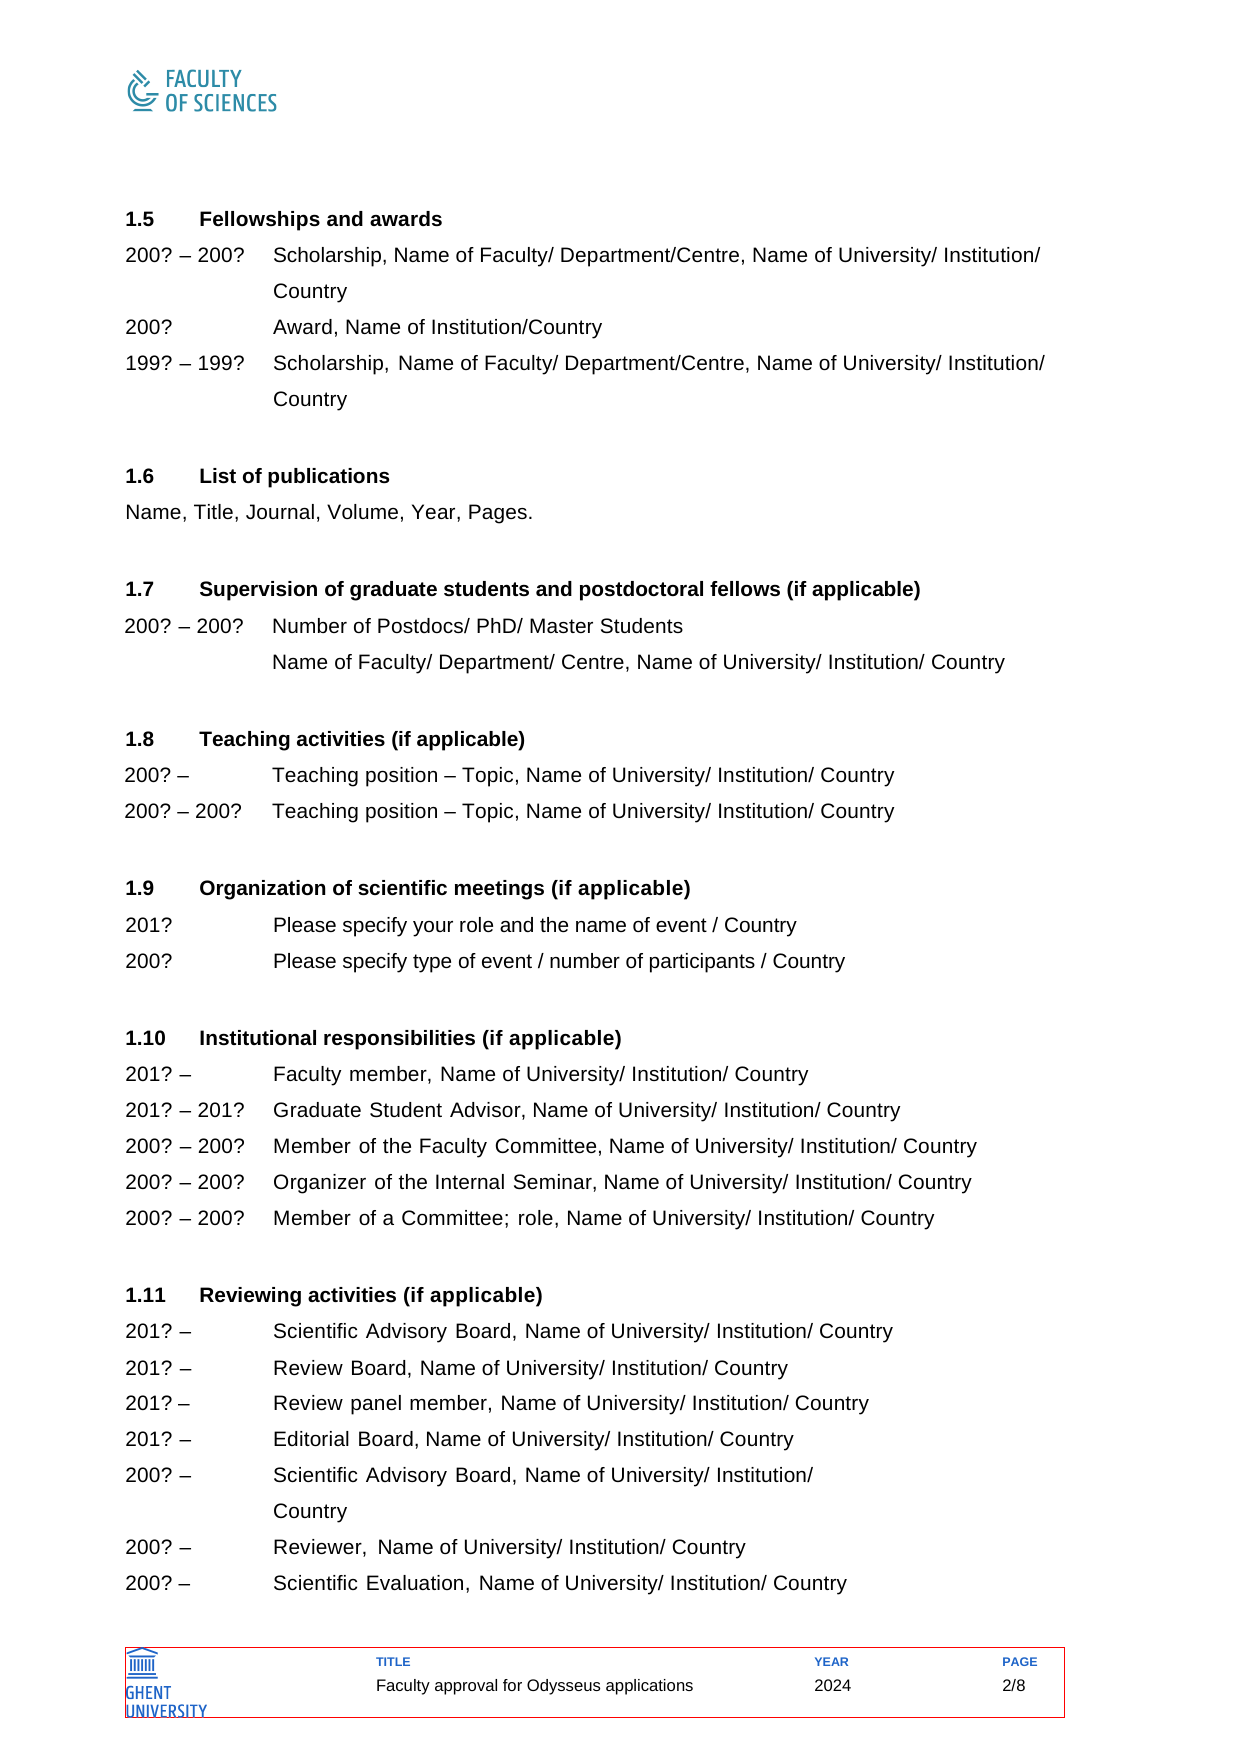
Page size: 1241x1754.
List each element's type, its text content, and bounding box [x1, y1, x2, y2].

subtitle List of publications [125, 458, 1065, 488]
text 200? – 200? Teaching position – Topic, Name of University/ Institution/ Country [124, 799, 1056, 823]
subtitle Fellowships and awards [125, 201, 1065, 230]
text 201? – Faculty member, Name of University/ Institution/ Country [125, 1062, 1067, 1086]
text 200? – Teaching position – Topic, Name of University/ Institution/ Country [124, 763, 1056, 787]
subtitle Institutional responsibilities (if applicable) [125, 1020, 1065, 1049]
text 201? – Review panel member, Name of University/ Institution/ Country [125, 1391, 1067, 1415]
text 200? Please specify type of event / number of participants / Country [125, 948, 1067, 972]
text 201? – Scientific Advisory Board, Name of University/ Institution/ Country [125, 1319, 1067, 1343]
text 200? – 200? Number of Postdocs/ PhD/ Master Students [124, 614, 1056, 638]
text 200? – 200? Member of the Faculty Committee, Name of University/ Institution/ Country [125, 1134, 1067, 1158]
picture [125, 54, 334, 124]
text 201? – 201? Graduate Student Advisor, Name of University/ Institution/ Country [125, 1098, 1067, 1122]
picture [95, 1623, 252, 1749]
text 200? – 200? Member of a Committee; role, Name of University/ Institution/ Country [125, 1206, 1067, 1230]
subtitle Organization of scientific meetings (if applicable) [125, 871, 1065, 900]
text 201? – Editorial Board, Name of University/ Institution/ Country [125, 1427, 1067, 1451]
text Name, Title, Journal, Volume, Year, Pages. [125, 500, 1065, 524]
text 201? – Review Board, Name of University/ Institution/ Country [125, 1355, 1067, 1379]
text 200? – 200? Scholarship, Name of Faculty/ Department/Centre, Name of University/ Institution/ Country [125, 243, 1065, 303]
text 200? – Scientific Advisory Board, Name of University/ Institution/ Country [125, 1463, 871, 1523]
text 200? – Reviewer, Name of University/ Institution/ Country [125, 1535, 871, 1559]
text Name of Faculty/ Department/ Centre, Name of University/ Institution/ Country [272, 649, 1067, 673]
text 200? – Scientific Evaluation, Name of University/ Institution/ Country [125, 1571, 871, 1595]
text 199? – 199? Scholarship, Name of Faculty/ Department/Centre, Name of University/ Institution/ Country [125, 351, 1067, 411]
subtitle Supervision of graduate students and postdoctoral fellows (if applicable) [125, 572, 1065, 601]
text 201? Please specify your role and the name of event / Country [125, 913, 1067, 937]
subtitle Teaching activities (if applicable) [125, 721, 1065, 751]
text 200? Award, Name of Institution/Country [125, 315, 1065, 339]
subtitle Reviewing activities (if applicable) [125, 1278, 1065, 1307]
text 200? – 200? Organizer of the Internal Seminar, Name of University/ Institution/ Country [125, 1170, 1067, 1194]
